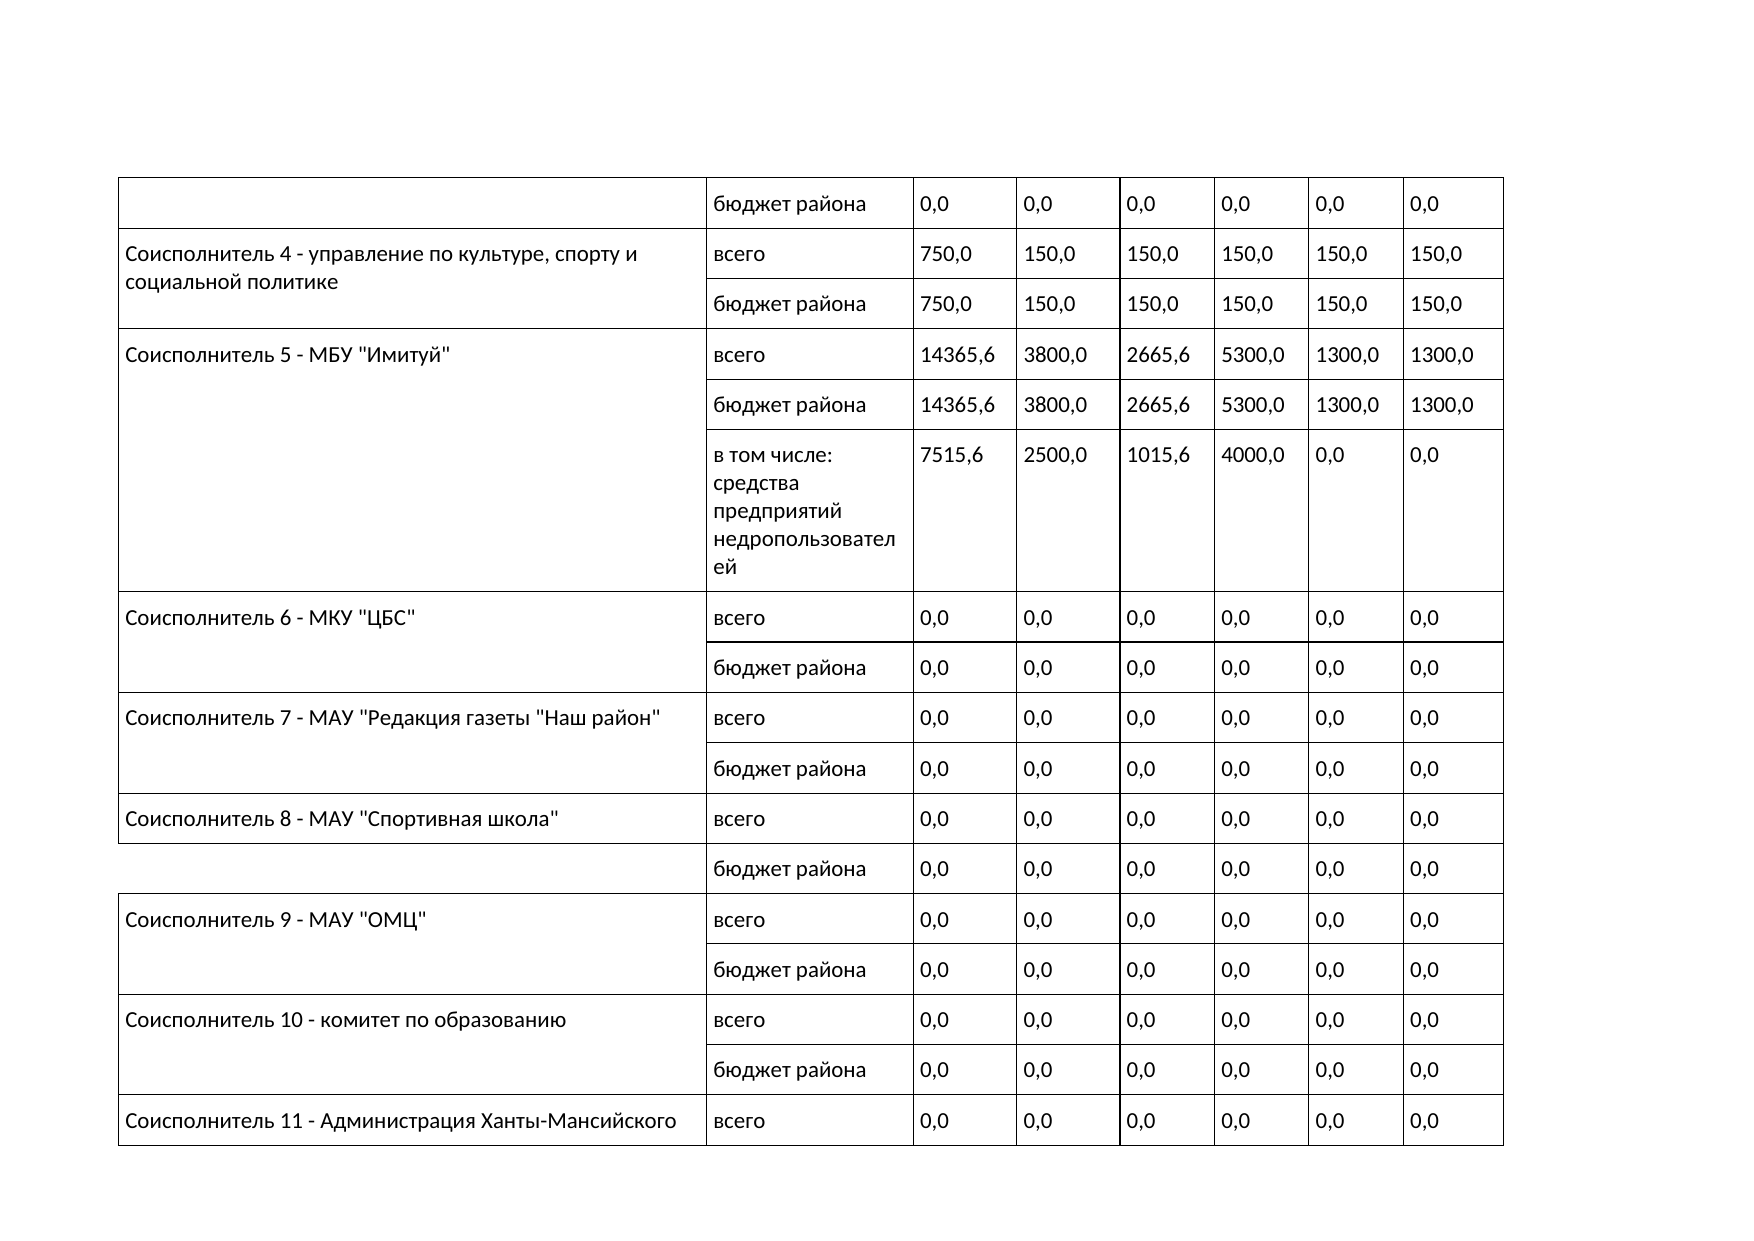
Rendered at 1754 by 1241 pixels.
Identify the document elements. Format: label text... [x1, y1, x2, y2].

table_cell 5300,0 [1215, 329, 1308, 378]
table_cell 0,0 [914, 944, 1016, 994]
table_cell 0,0 [1404, 430, 1503, 591]
table_cell 0,0 [1309, 592, 1403, 641]
table_cell 0,0 [1309, 743, 1403, 792]
table_cell 0,0 [1404, 995, 1503, 1044]
table_cell 0,0 [914, 178, 1016, 227]
table_cell 0,0 [914, 844, 1016, 893]
table_cell всего [707, 229, 913, 278]
table_cell 0,0 [1215, 178, 1308, 227]
table_cell 14365,6 [914, 329, 1016, 378]
table_cell 0,0 [1215, 592, 1308, 641]
table_cell 0,0 [1215, 794, 1308, 843]
table_cell 0,0 [1121, 844, 1214, 893]
table_cell бюджет района [707, 178, 913, 227]
table_cell 0,0 [1404, 1045, 1503, 1094]
table_cell 5300,0 [1215, 380, 1308, 429]
table_cell Соисполнитель 9 - МАУ "ОМЦ" [119, 894, 706, 994]
table_cell Соисполнитель 10 - комитет по образованию [119, 995, 706, 1094]
table_cell 0,0 [1404, 592, 1503, 641]
table_cell 0,0 [1215, 944, 1308, 994]
table_cell всего [707, 894, 913, 943]
table_cell Соисполнитель 6 - МКУ "ЦБС" [119, 592, 706, 692]
table_cell 0,0 [1309, 1095, 1403, 1144]
table_cell 0,0 [1121, 1045, 1214, 1094]
table_cell Соисполнитель 7 - МАУ "Редакция газеты "Наш район" [119, 693, 706, 792]
table_cell 0,0 [914, 995, 1016, 1044]
table_cell 0,0 [1121, 995, 1214, 1044]
table_cell 0,0 [1017, 693, 1119, 742]
table_cell 0,0 [1017, 1045, 1119, 1094]
table_cell 0,0 [1309, 643, 1403, 692]
table_cell 0,0 [1121, 693, 1214, 742]
table_cell бюджет района [707, 844, 913, 893]
table_cell 0,0 [1309, 430, 1403, 591]
table_cell 14365,6 [914, 380, 1016, 429]
table_cell 750,0 [914, 229, 1016, 278]
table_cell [119, 178, 706, 227]
table_cell 0,0 [1017, 743, 1119, 792]
table_cell 150,0 [1404, 279, 1503, 328]
table_cell Соисполнитель 5 - МБУ "Имитуй" [119, 329, 706, 591]
table_cell 1300,0 [1309, 380, 1403, 429]
table_cell 0,0 [1017, 844, 1119, 893]
table_cell 0,0 [1404, 643, 1503, 692]
table_cell 7515,6 [914, 430, 1016, 591]
table_cell 0,0 [1309, 944, 1403, 994]
table_cell 0,0 [1121, 794, 1214, 843]
table_cell всего [707, 693, 913, 742]
table_cell 0,0 [1017, 794, 1119, 843]
table_cell 0,0 [1309, 1045, 1403, 1094]
table_cell 0,0 [1017, 995, 1119, 1044]
table_cell 0,0 [1215, 643, 1308, 692]
table_cell 0,0 [1017, 894, 1119, 943]
table_cell всего [707, 995, 913, 1044]
table_cell бюджет района [707, 380, 913, 429]
table_cell Соисполнитель 4 - управление по культуре, спорту и социальной политике [119, 229, 706, 328]
table_cell всего [707, 592, 913, 641]
table_cell бюджет района [707, 743, 913, 792]
table_cell 0,0 [1404, 693, 1503, 742]
table_cell всего [707, 794, 913, 843]
table_cell 2665,6 [1121, 329, 1214, 378]
table_cell 0,0 [1017, 178, 1119, 227]
table_cell 0,0 [1121, 643, 1214, 692]
table_cell 0,0 [1121, 592, 1214, 641]
table_cell 1300,0 [1404, 329, 1503, 378]
table_cell 3800,0 [1017, 380, 1119, 429]
table_cell 0,0 [914, 643, 1016, 692]
table_cell 0,0 [1017, 643, 1119, 692]
table_cell 0,0 [1309, 693, 1403, 742]
table_cell 0,0 [1404, 894, 1503, 943]
table_cell 0,0 [1215, 995, 1308, 1044]
table_cell 0,0 [1309, 178, 1403, 227]
table_cell 0,0 [1121, 1095, 1214, 1144]
table_cell бюджет района [707, 1045, 913, 1094]
table_cell 0,0 [1309, 995, 1403, 1044]
table_cell 0,0 [914, 1095, 1016, 1144]
table_cell 150,0 [1309, 279, 1403, 328]
table_cell 150,0 [1404, 229, 1503, 278]
table_cell Соисполнитель 8 - МАУ "Спортивная школа" [119, 794, 706, 843]
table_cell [119, 1095, 706, 1144]
table_cell в том числе: средства предприятий недропользователей [707, 430, 913, 591]
table_cell 0,0 [1121, 178, 1214, 227]
table_cell 150,0 [1309, 229, 1403, 278]
table_cell 0,0 [1309, 894, 1403, 943]
table_cell 0,0 [914, 894, 1016, 943]
table_cell 3800,0 [1017, 329, 1119, 378]
table_cell 0,0 [914, 693, 1016, 742]
table_cell бюджет района [707, 944, 913, 994]
table_cell 0,0 [1404, 178, 1503, 227]
table_cell 750,0 [914, 279, 1016, 328]
table_cell всего [707, 329, 913, 378]
table_cell 0,0 [914, 592, 1016, 641]
table_cell 0,0 [1215, 743, 1308, 792]
table_cell 1300,0 [1404, 380, 1503, 429]
table_cell 0,0 [914, 794, 1016, 843]
table_cell 150,0 [1017, 279, 1119, 328]
table_cell 4000,0 [1215, 430, 1308, 591]
table_cell 0,0 [1017, 944, 1119, 994]
table_cell 0,0 [1404, 844, 1503, 893]
table_cell 0,0 [914, 1045, 1016, 1094]
table_cell 0,0 [1017, 592, 1119, 641]
table_cell 0,0 [1121, 894, 1214, 943]
table_cell 2665,6 [1121, 380, 1214, 429]
table_cell 150,0 [1121, 229, 1214, 278]
table_cell бюджет района [707, 643, 913, 692]
table_cell 0,0 [1404, 944, 1503, 994]
table_cell 0,0 [1215, 1095, 1308, 1144]
table_cell 0,0 [1215, 693, 1308, 742]
table_cell 0,0 [1121, 944, 1214, 994]
table_cell 0,0 [1215, 1045, 1308, 1094]
table_cell 0,0 [1017, 1095, 1119, 1144]
table_cell 0,0 [1215, 844, 1308, 893]
table_cell 150,0 [1017, 229, 1119, 278]
table_cell 0,0 [1309, 844, 1403, 893]
table_cell 2500,0 [1017, 430, 1119, 591]
table_cell бюджет района [707, 279, 913, 328]
table_cell 0,0 [914, 743, 1016, 792]
table_cell всего [707, 1095, 913, 1144]
table_cell 150,0 [1215, 229, 1308, 278]
table_cell 150,0 [1215, 279, 1308, 328]
table_cell 0,0 [1309, 794, 1403, 843]
table_cell 0,0 [1404, 794, 1503, 843]
table_cell 1015,6 [1121, 430, 1214, 591]
table_cell 0,0 [1404, 743, 1503, 792]
table_cell 0,0 [1215, 894, 1308, 943]
table_cell 1300,0 [1309, 329, 1403, 378]
table_cell 150,0 [1121, 279, 1214, 328]
table_cell 0,0 [1121, 743, 1214, 792]
table_cell 0,0 [1404, 1095, 1503, 1144]
